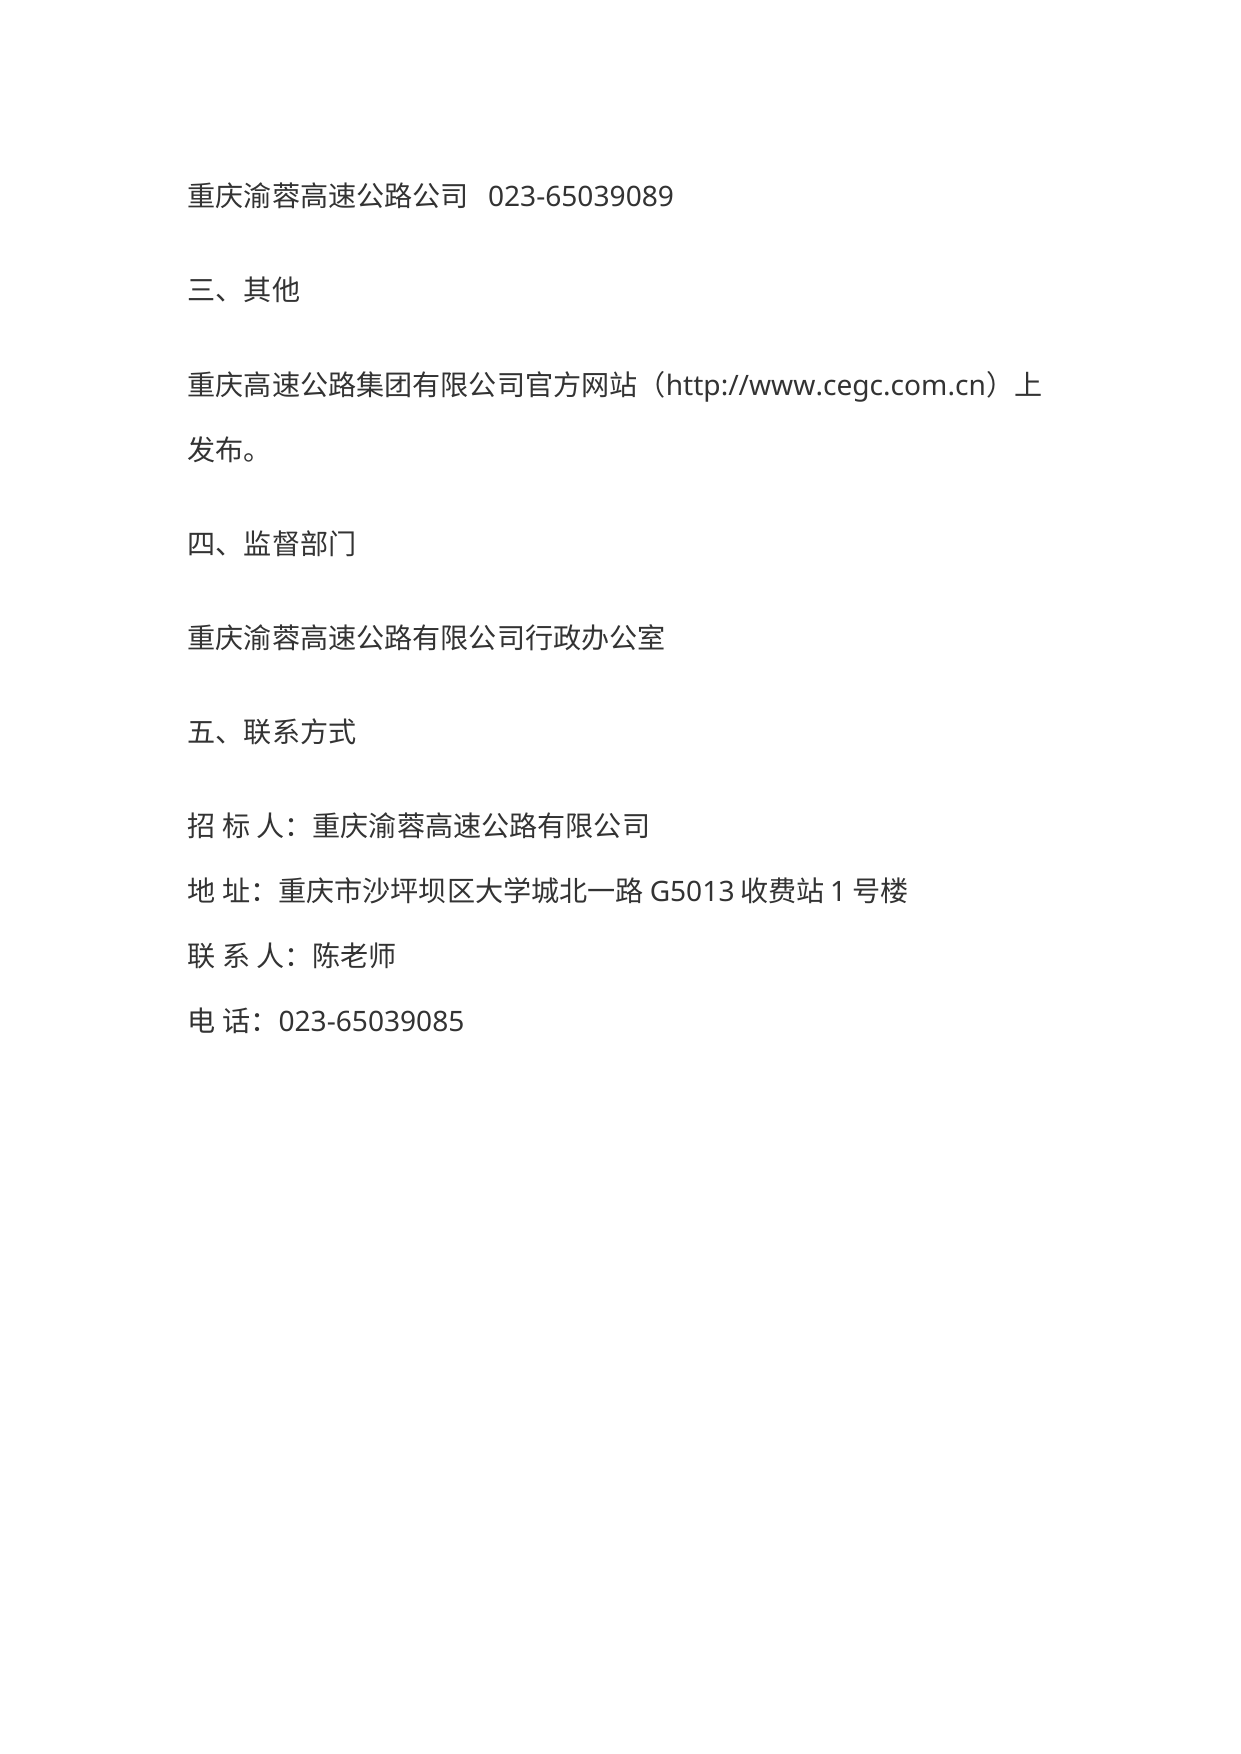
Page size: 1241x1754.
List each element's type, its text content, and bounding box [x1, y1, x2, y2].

text 重庆渝蓉高速公路有限公司行政办公室 [187, 604, 1053, 669]
text 电 话：023-65039085 [187, 987, 1053, 1052]
text 五、联系方式 [187, 698, 1053, 763]
text 重庆高速公路集团有限公司官方网站（http://www.cegc.com.cn）上发布。 [187, 350, 1053, 480]
text 招 标 人：重庆渝蓉高速公路有限公司 [187, 792, 1053, 857]
text 联 系 人：陈老师 [187, 922, 1053, 987]
text 重庆渝蓉高速公路公司 023-65039089 [187, 162, 1053, 227]
text 三、其他 [187, 256, 1053, 321]
text 地 址：重庆市沙坪坝区大学城北一路G5013收费站1号楼 [187, 857, 1053, 922]
text 四、监督部门 [187, 509, 1053, 574]
